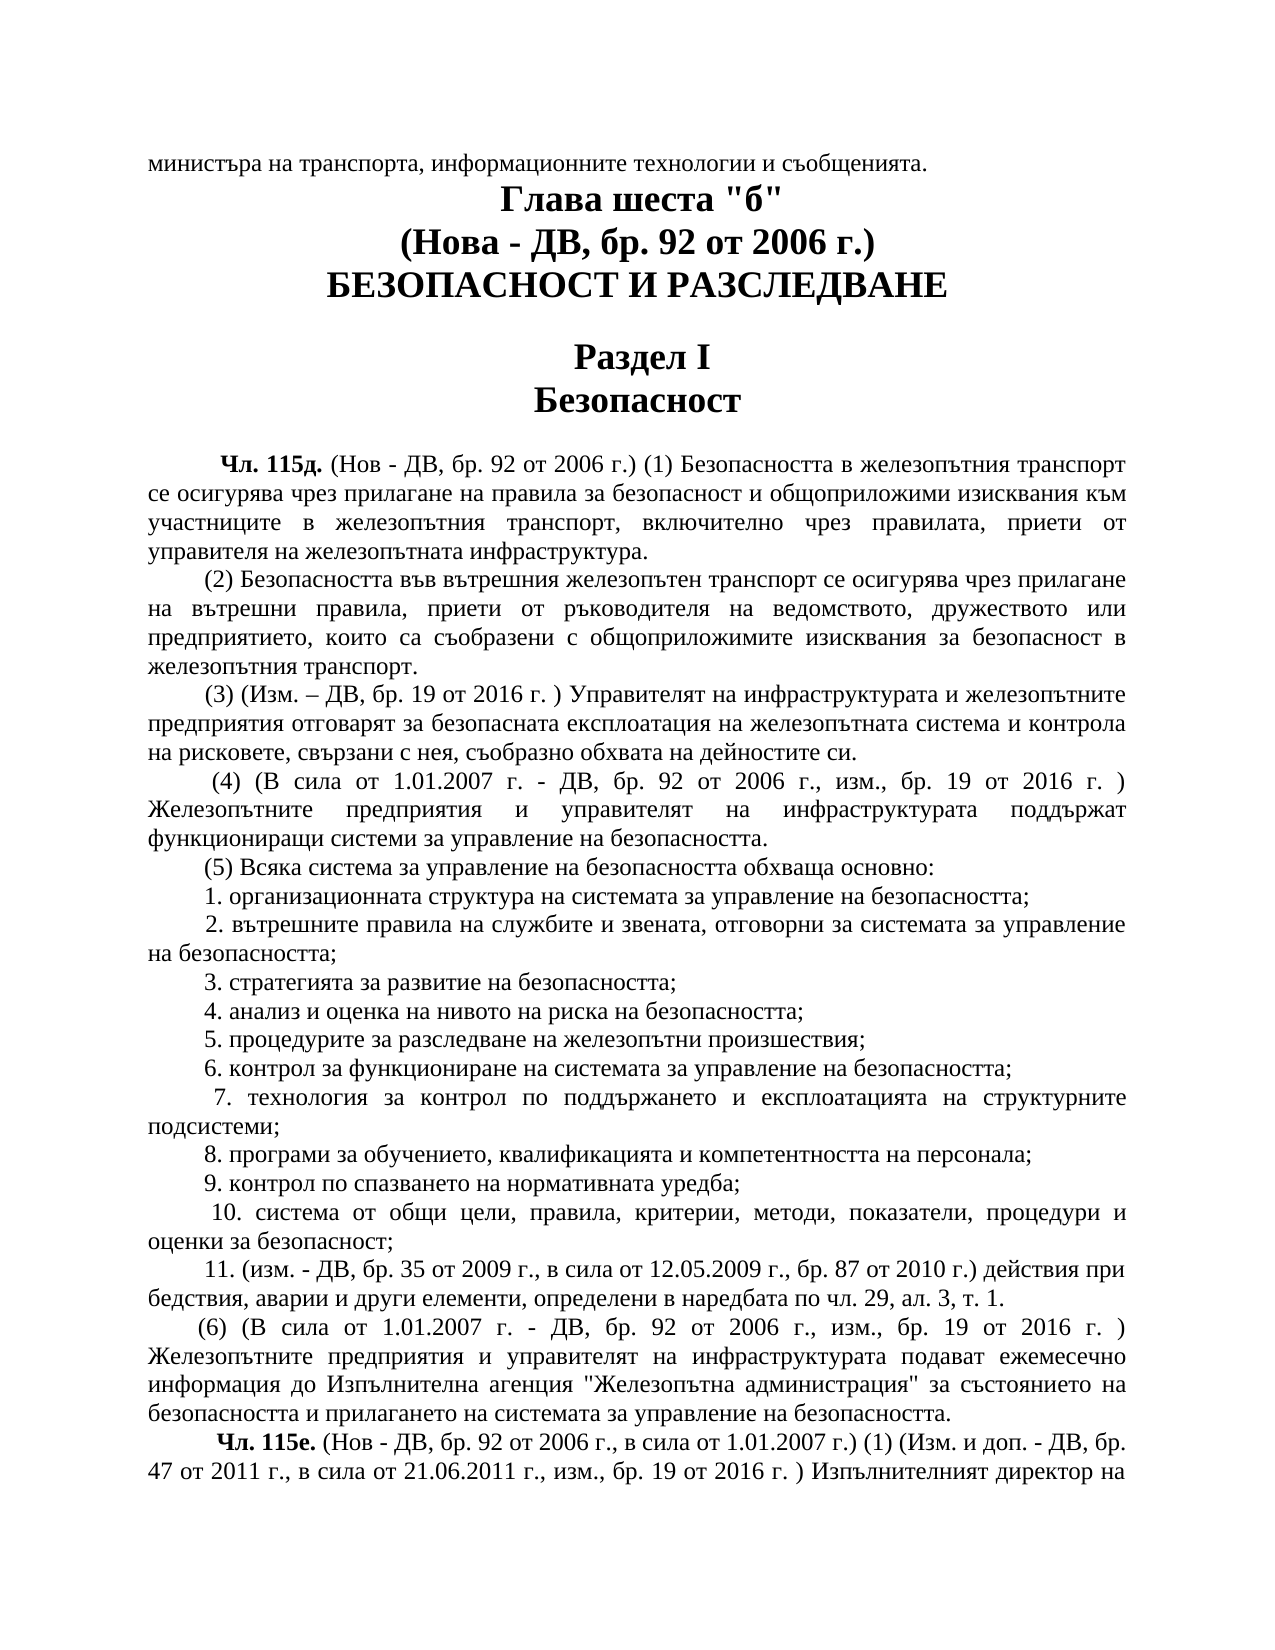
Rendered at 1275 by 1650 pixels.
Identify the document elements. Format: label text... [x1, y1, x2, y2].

text (6) (В сила от 1.01.2007 г. - ДВ, бр. 92 от 2006 г., изм., бр. 19 от 2016 г. ) Железопътните предприятия и управителят на инфраструктурата подават ежемесечно информация до Изпълнителна агенция "Железопътна администрация" за състоянието на безопасността и прилагането на системата за управление на безопасността. [148, 1312, 1127, 1427]
text БЕЗОПАСНОСТ И РАЗСЛЕДВАНЕ [148, 263, 1127, 306]
text 11. (изм. - ДВ, бр. 35 от 2009 г., в сила от 12.05.2009 г., бр. 87 от 2010 г.) действия при бедствия, аварии и други елементи, определени в наредбата по чл. 29, ал. 3, т. 1. [148, 1254, 1127, 1312]
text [148, 148, 1127, 176]
text 4. анализ и оценка на нивото на риска на безопасността; [148, 996, 1127, 1024]
text 8. програми за обучението, квалификацията и компетентността на персонала; [148, 1139, 1127, 1168]
text Чл. 115д. (Нов - ДВ, бр. 92 от 2006 г.) (1) Безопасността в железопътния транспорт се осигурява чрез прилагане на правила за безопасност и общоприложими изисквания към участниците в железопътния транспорт, включително чрез правилата, приети от управителя на железопътната инфраструктура. [148, 449, 1127, 564]
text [148, 1427, 1127, 1484]
text 1. организационната структура на системата за управление на безопасността; [148, 881, 1127, 909]
text (5) Всяка система за управление на безопасността обхваща основно: [148, 852, 1127, 881]
text (3) (Изм. – ДВ, бр. 19 от 2016 г. ) Управителят на инфраструктурата и железопътните предприятия отговарят за безопасната експлоатация на железопътната система и контрола на рисковете, свързани с нея, съобразно обхвата на дейностите си. [148, 679, 1127, 766]
text 5. процедурите за разследване на железопътни произшествия; [148, 1024, 1127, 1053]
text 10. система от общи цели, правила, критерии, методи, показатели, процедури и оценки за безопасност; [148, 1197, 1127, 1254]
text 7. технология за контрол по поддържането и експлоатацията на структурните подсистеми; [148, 1082, 1127, 1139]
text Глава шеста "б" [148, 176, 1127, 219]
text 2. вътрешните правила на службите и звената, отговорни за системата за управление на безопасността; [148, 909, 1127, 967]
text 3. стратегията за развитие на безопасността; [148, 967, 1127, 996]
text (4) (В сила от 1.01.2007 г. - ДВ, бр. 92 от 2006 г., изм., бр. 19 от 2016 г. ) Железопътните предприятия и управителят на инфраструктурата поддържат функциониращи системи за управление на безопасността. [148, 766, 1127, 852]
text Раздел I [148, 334, 1127, 378]
text 6. контрол за функциониране на системата за управление на безопасността; [148, 1053, 1127, 1082]
text (Нова - ДВ, бр. 92 от 2006 г.) [148, 219, 1127, 263]
text 9. контрол по спазването на нормативната уредба; [148, 1168, 1127, 1197]
text (2) Безопасността във вътрешния железопътен транспорт се осигурява чрез прилагане на вътрешни правила, приети от ръководителя на ведомството, дружеството или предприятието, които са съобразени с общоприложимите изисквания за безопасност в железопътния транспорт. [148, 564, 1127, 679]
text Безопасност [148, 378, 1127, 421]
